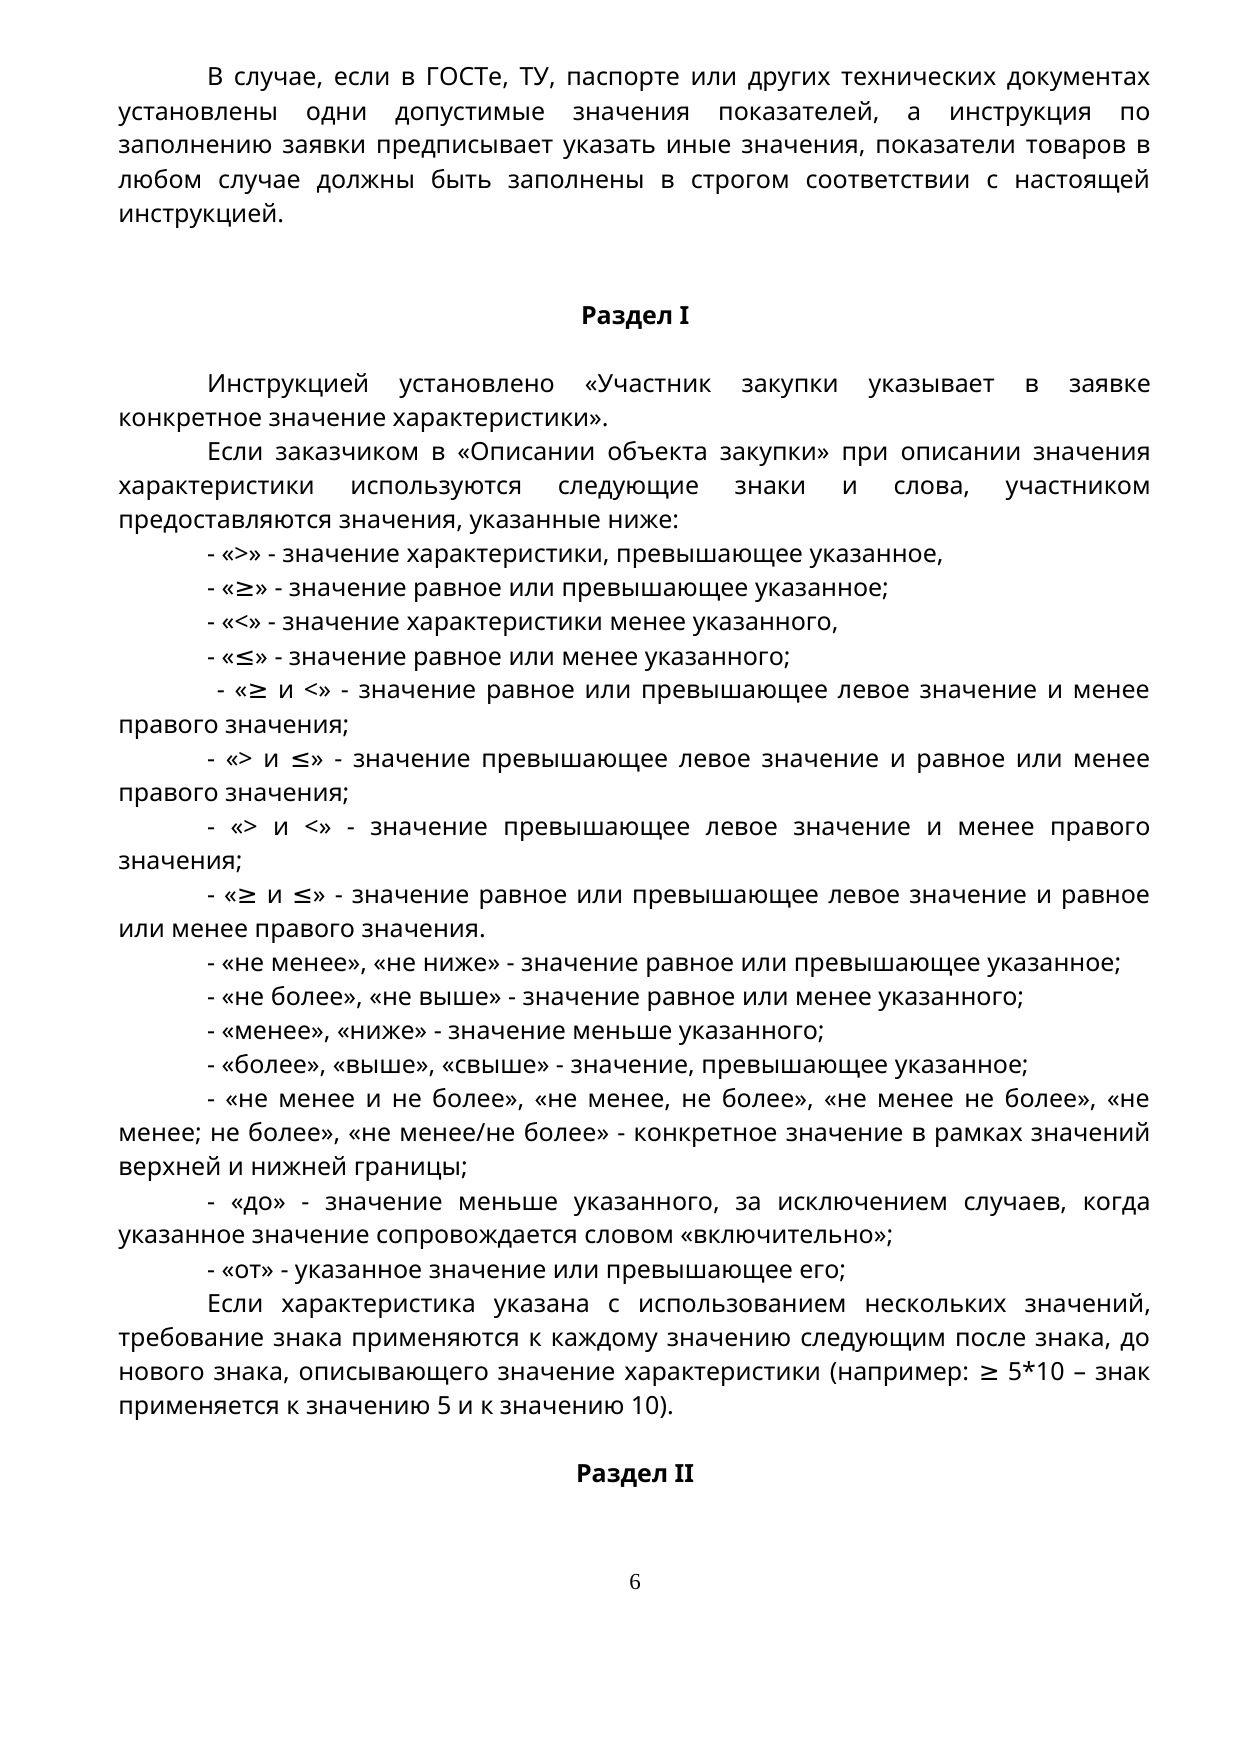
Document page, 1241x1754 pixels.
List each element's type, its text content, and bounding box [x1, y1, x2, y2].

text - «> и <» - значение превышающее левое значение и менее правого значения; [118, 808, 1152, 877]
text - «≥ и ≤» - значение равное или превышающее левое значение и равное или менее правого значения. [118, 877, 1152, 945]
text - «не менее и не более», «не менее, не более», «не менее не более», «не менее; не более», «не менее/не более» - конкретное значение в рамках значений верхней и нижней границы; [118, 1081, 1152, 1183]
text - «≤» - значение равное или менее указанного; [118, 638, 1152, 672]
text - «> и ≤» - значение превышающее левое значение и равное или менее правого значения; [118, 740, 1152, 808]
text Если заказчиком в «Описании объекта закупки» при описании значения характеристики используются следующие знаки и слова, участником предоставляются значения, указанные ниже: [118, 434, 1152, 536]
text Инструкцией установлено «Участник закупки указывает в заявке конкретное значение характеристики». [118, 366, 1152, 434]
text - «≥ и <» - значение равное или превышающее левое значение и менее правого значения; [118, 672, 1152, 740]
text - «>» - значение характеристики, превышающее указанное, [118, 536, 1152, 570]
text - «не более», «не выше» - значение равное или менее указанного; [118, 979, 1152, 1013]
text Если характеристика указана с использованием нескольких значений, требование знака применяются к каждому значению следующим после знака, до нового знака, описывающего значение характеристики (например: ≥ 5*10 – знак применяется к значению 5 и к значению 10). [118, 1285, 1152, 1422]
text - «<» - значение характеристики менее указанного, [118, 604, 1152, 638]
text - «не менее», «не ниже» - значение равное или превышающее указанное; [118, 945, 1152, 979]
text - «от» - указанное значение или превышающее его; [118, 1251, 1152, 1285]
text Раздел I [118, 297, 1152, 332]
text Раздел II [118, 1456, 1152, 1490]
text - «менее», «ниже» - значение меньше указанного; [118, 1013, 1152, 1047]
text - «более», «выше», «свыше» - значение, превышающее указанное; [118, 1047, 1152, 1081]
text - «до» - значение меньше указанного, за исключением случаев, когда указанное значение сопровождается словом «включительно»; [118, 1183, 1152, 1251]
text В случае, если в ГОСТе, ТУ, паспорте или других технических документах установлены одни допустимые значения показателей, а инструкция по заполнению заявки предписывает указать иные значения, показатели товаров в любом случае должны быть заполнены в строгом соответствии с настоящей инструкцией. [118, 59, 1152, 229]
text - «≥» - значение равное или превышающее указанное; [118, 570, 1152, 604]
